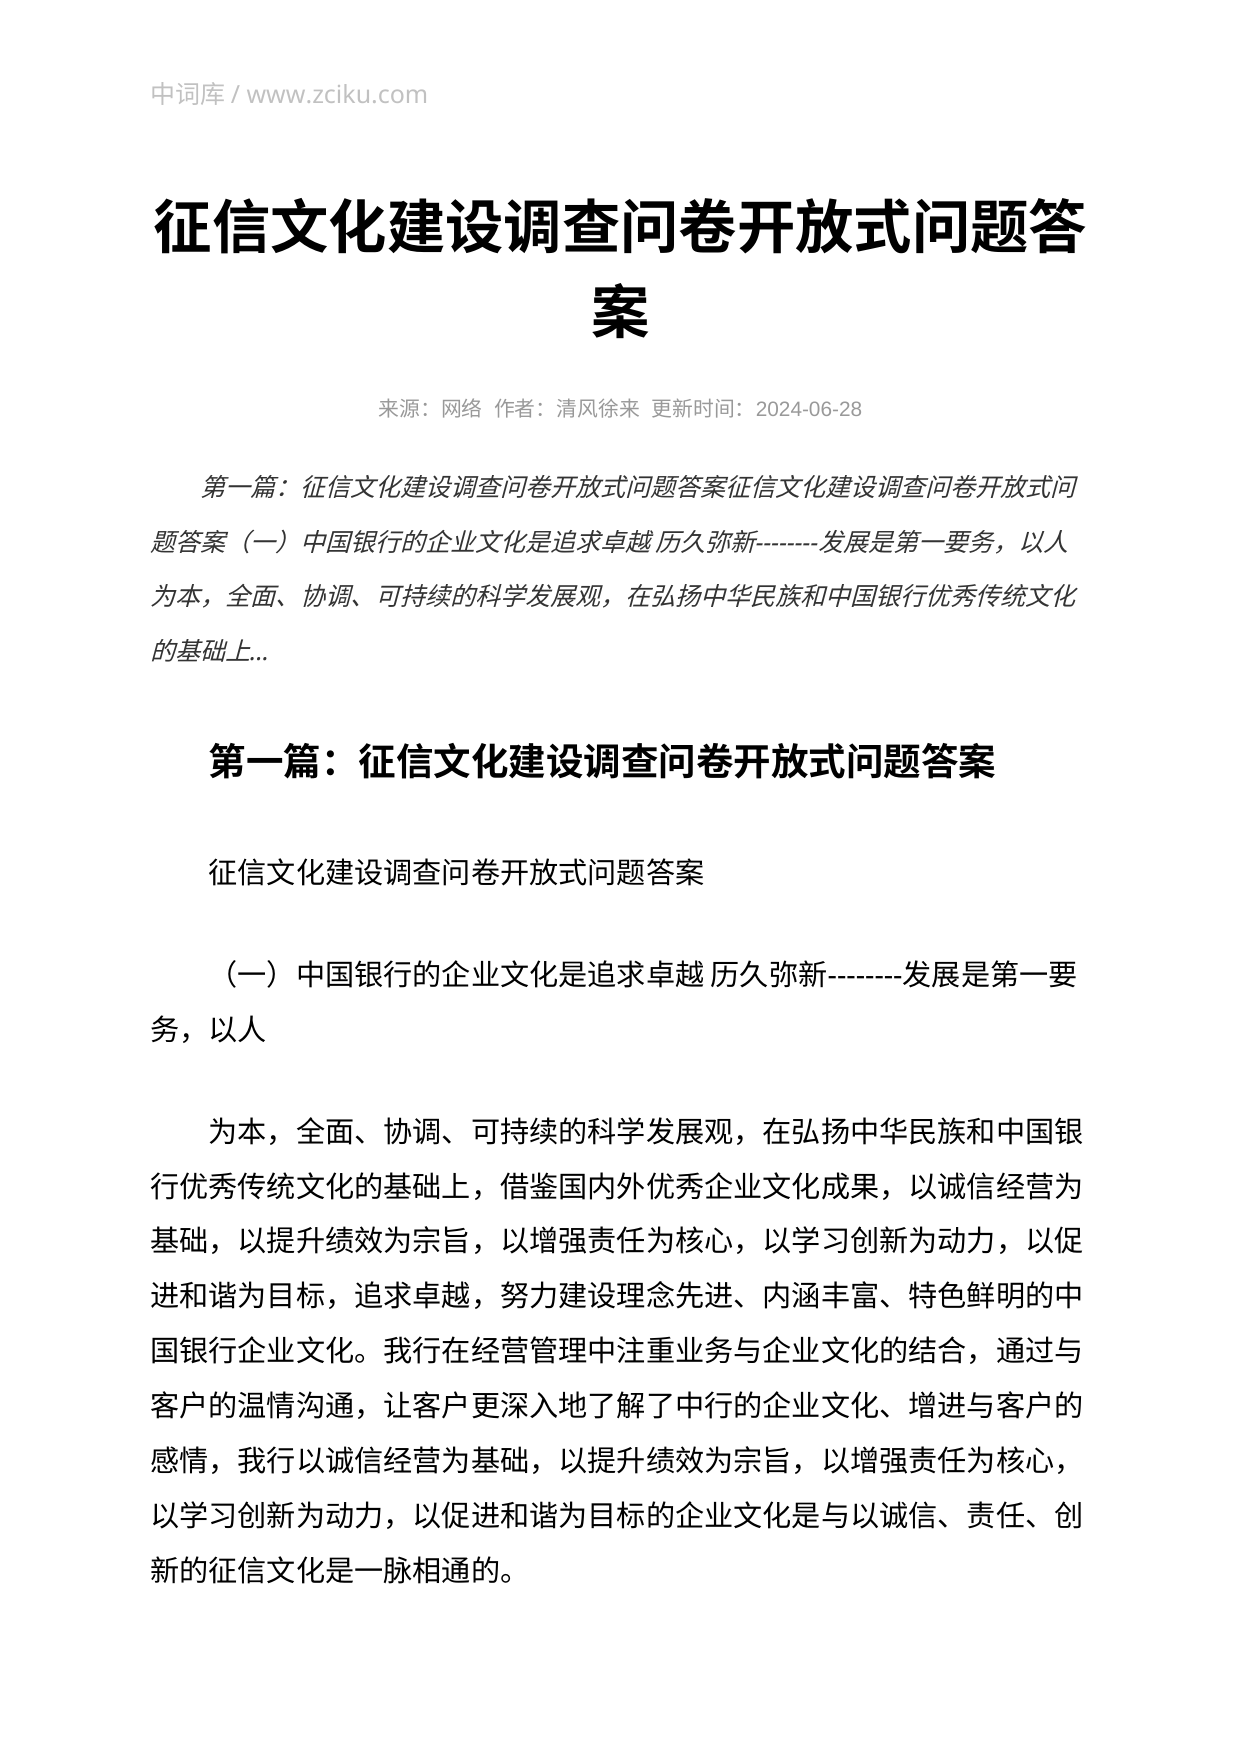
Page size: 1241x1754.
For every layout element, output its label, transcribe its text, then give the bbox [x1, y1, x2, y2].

text 征信文化建设调查问卷开放式问题答案 [150, 850, 1090, 892]
text 为本，全面、协调、可持续的科学发展观，在弘扬中华民族和中国银行优秀传统文化的基础上，借鉴国内外优秀企业文化成果，以诚信经营为基础，以提升绩效为宗旨，以增强责任为核心，以学习创新为动力，以促进和谐为目标，追求卓越，努力建设理念先进、内涵丰富、特色鲜明的中国银行企业文化。我行在经营管理中注重业务与企业文化的结合，通过与客户的温情沟通，让客户更深入地了解了中行的企业文化、增进与客户的感情，我行以诚信经营为基础，以提升绩效为宗旨，以增强责任为核心，以学习创新为动力，以促进和谐为目标的企业文化是与以诚信、责任、创新的征信文化是一脉相通的。 [150, 1108, 1090, 1590]
text 来源：网络 作者：清风徐来 更新时间：2024-06-28 [150, 397, 1090, 421]
subtitle 征信文化建设调查问卷开放式问题答案 [150, 181, 1090, 350]
text （一）中国银行的企业文化是追求卓越 历久弥新--------发展是第一要务，以人 [150, 951, 1090, 1049]
text 第一篇：征信文化建设调查问卷开放式问题答案 [150, 732, 1090, 787]
text 第一篇：征信文化建设调查问卷开放式问题答案征信文化建设调查问卷开放式问题答案（一）中国银行的企业文化是追求卓越 历久弥新--------发展是第一要务，以人为本，全面、协调、可持续的科学发展观，在弘扬中华民族和中国银行优秀传统文化的基础上... [150, 468, 1090, 667]
